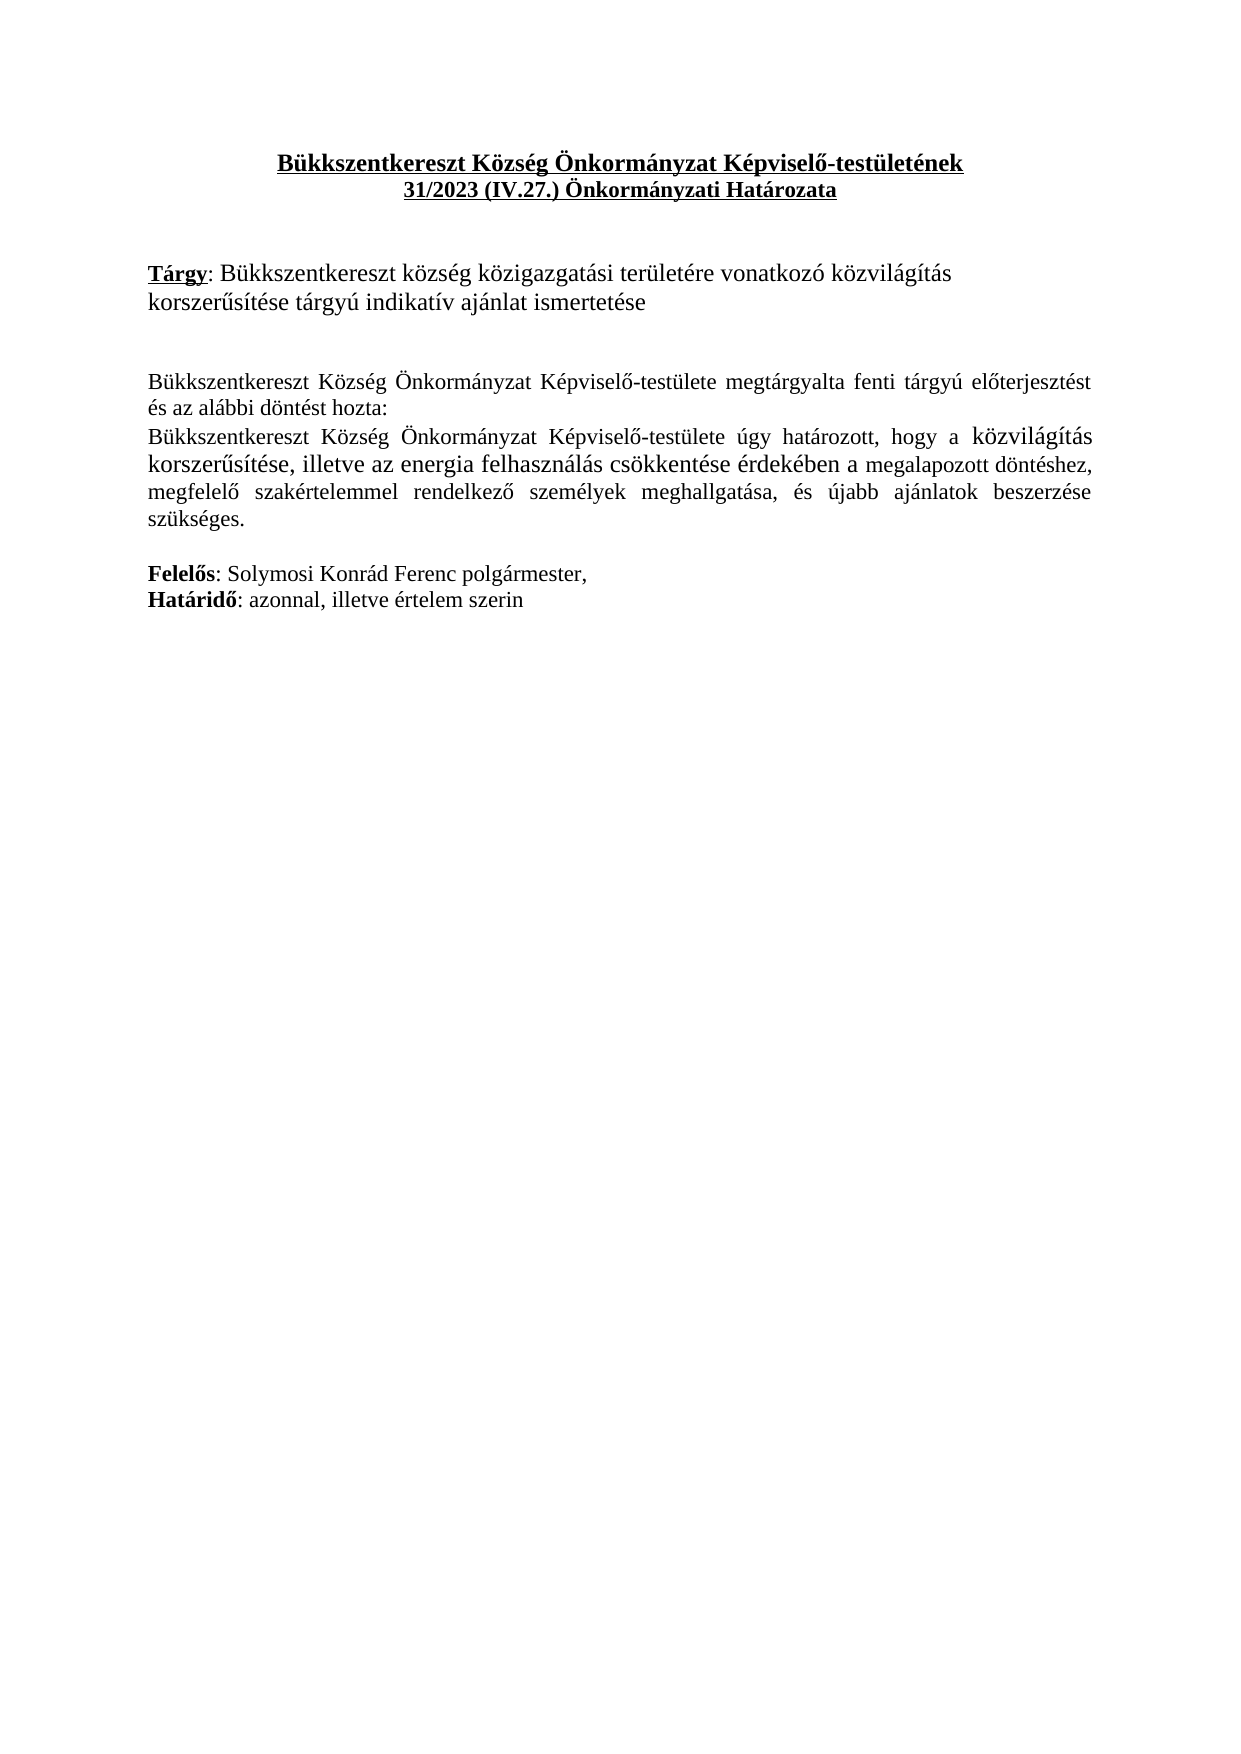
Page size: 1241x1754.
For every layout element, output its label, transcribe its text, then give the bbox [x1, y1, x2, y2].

text Tárgy: Bükkszentkereszt község közigazgatási területére vonatkozó közvilágítás korszerűsítése tárgyú indikatív ajánlat ismertetése [148, 258, 1093, 315]
text Bükkszentkereszt Község Önkormányzat Képviselő-testülete megtárgyalta fenti tárgyú előterjesztést és az alábbi döntést hozta: [148, 368, 1093, 421]
text 31/2023 (IV.27.) Önkormányzati Határozata [148, 176, 1093, 203]
text Bükkszentkereszt Község Önkormányzat Képviselő-testületének [148, 148, 1093, 176]
text Felelős: Solymosi Konrád Ferenc polgármester, [148, 560, 1093, 586]
text Határidő: azonnal, illetve értelem szerin [148, 586, 1093, 612]
text Bükkszentkereszt Község Önkormányzat Képviselő-testülete úgy határozott, hogy a közvilágítás korszerűsítése, illetve az energia felhasználás csökkentése érdekében a megalapozott döntéshez, megfelelő szakértelemmel rendelkező személyek meghallgatása, és újabb ajánlatok beszerzése szükséges. [148, 421, 1093, 531]
